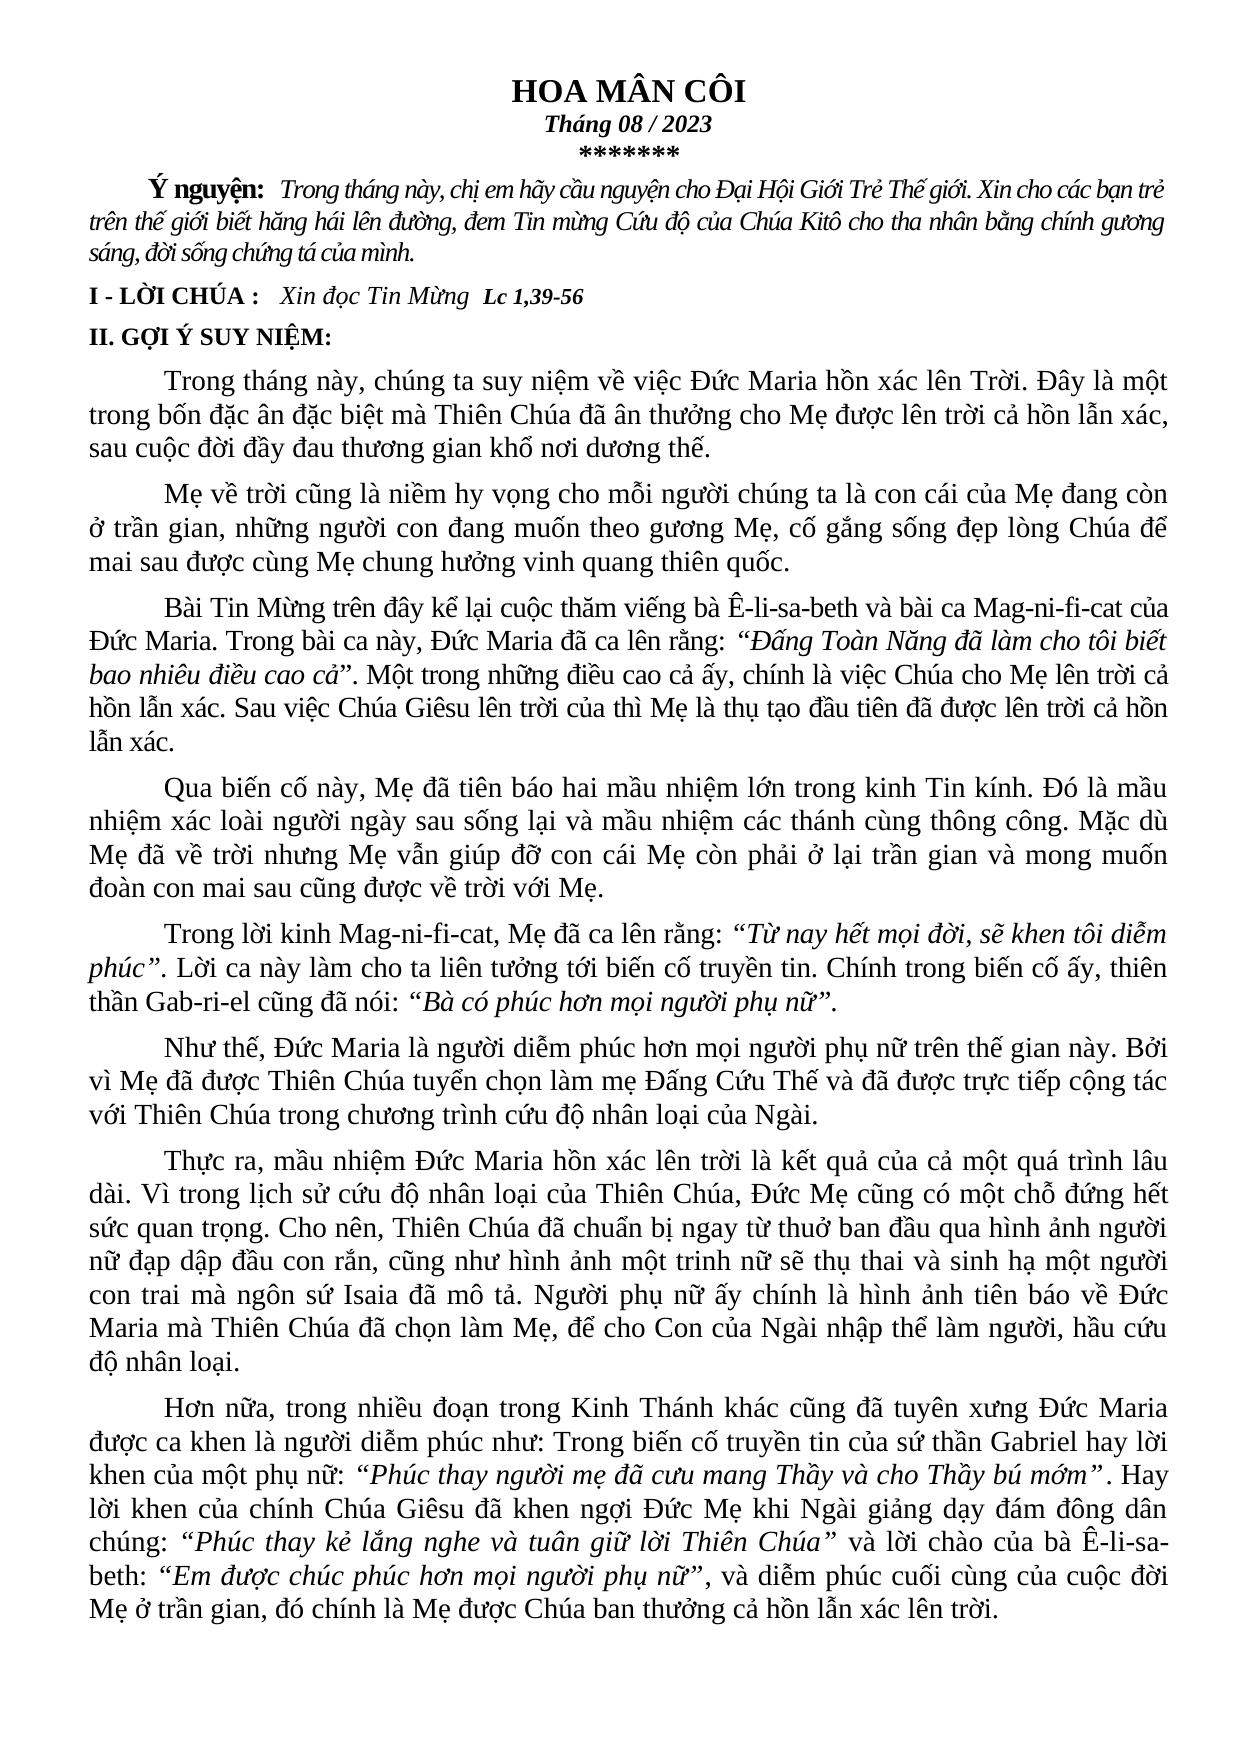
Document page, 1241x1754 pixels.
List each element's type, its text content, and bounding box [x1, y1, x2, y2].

text Bài Tin Mừng trên đây kể lại cuộc thăm viếng bà Ê-li-sa-beth và bài ca Mag-ni-fi-cat của Đức Maria. Trong bài ca này, Đức Maria đã ca lên rằng: “Đấng Toàn Năng đã làm cho tôi biết bao nhiêu điều cao cả”. Một trong những điều cao cả ấy, chính là việc Chúa cho Mẹ lên trời cả hồn lẫn xác. Sau việc Chúa Giêsu lên trời của thì Mẹ là thụ tạo đầu tiên đã được lên trời cả hồn lẫn xác. [89, 590, 1169, 757]
text Mẹ về trời cũng là niềm hy vọng cho mỗi người chúng ta là con cái của Mẹ đang còn ở trần gian, những người con đang muốn theo gương Mẹ, cố gắng sống đẹp lòng Chúa để mai sau được cùng Mẹ chung hưởng vinh quang thiên quốc. [89, 477, 1169, 577]
text Trong lời kinh Mag-ni-fi-cat, Mẹ đã ca lên rằng: “Từ nay hết mọi đời, sẽ khen tôi diễm phúc”. Lời ca này làm cho ta liên tưởng tới biến cố truyền tin. Chính trong biến cố ấy, thiên thần Gab-ri-el cũng đã nói: “Bà có phúc hơn mọi người phụ nữ”. [89, 917, 1169, 1017]
text I - LỜI CHÚA : Xin đọc Tin Mừng Lc 1,39-56 [89, 280, 1169, 310]
text ******* [89, 138, 1169, 171]
text Qua biến cố này, Mẹ đã tiên báo hai mầu nhiệm lớn trong kinh Tin kính. Đó là mầu nhiệm xác loài người ngày sau sống lại và mầu nhiệm các thánh cùng thông công. Mặc dù Mẹ đã về trời nhưng Mẹ vẫn giúp đỡ con cái Mẹ còn phải ở lại trần gian và mong muốn đoàn con mai sau cũng được về trời với Mẹ. [89, 770, 1169, 904]
text II. GỢI Ý SUY NIỆM: [89, 322, 1169, 351]
text Hơn nữa, trong nhiều đoạn trong Kinh Thánh khác cũng đã tuyên xưng Đức Maria được ca khen là người diễm phúc như: Trong biến cố truyền tin của sứ thần Gabriel hay lời khen của một phụ nữ: “Phúc thay người mẹ đã cưu mang Thầy và cho Thầy bú mớm”. Hay lời khen của chính Chúa Giêsu đã khen ngợi Đức Mẹ khi Ngài giảng dạy đám đông dân chúng: “Phúc thay kẻ lắng nghe và tuân giữ lời Thiên Chúa” và lời chào của bà Ê-li-sa-beth: “Em được chúc phúc hơn mọi người phụ nữ”, và diễm phúc cuối cùng của cuộc đời Mẹ ở trần gian, đó chính là Mẹ được Chúa ban thưởng cả hồn lẫn xác lên trời. [89, 1390, 1169, 1625]
text HOA MÂN CÔI [89, 71, 1169, 109]
text Trong tháng này, chúng ta suy niệm về việc Đức Maria hồn xác lên Trời. Đây là một trong bốn đặc ân đặc biệt mà Thiên Chúa đã ân thưởng cho Mẹ được lên trời cả hồn lẫn xác, sau cuộc đời đầy đau thương gian khổ nơi dương thế. [89, 363, 1169, 464]
text Như thế, Đức Maria là người diễm phúc hơn mọi người phụ nữ trên thế gian này. Bởi vì Mẹ đã được Thiên Chúa tuyển chọn làm mẹ Đấng Cứu Thế và đã được trực tiếp cộng tác với Thiên Chúa trong chương trình cứu độ nhân loại của Ngài. [89, 1030, 1169, 1130]
text Tháng 08 / 2023 [89, 109, 1169, 138]
text Ý nguyện: Trong tháng này, chị em hãy cầu nguyện cho Đại Hội Giới Trẻ Thế giới. Xin cho các bạn trẻ trên thế giới biết hăng hái lên đường, đem Tin mừng Cứu độ của Chúa Kitô cho tha nhân bằng chính gương sáng, đời sống chứng tá của mình. [89, 171, 1169, 267]
text Thực ra, mầu nhiệm Đức Maria hồn xác lên trời là kết quả của cả một quá trình lâu dài. Vì trong lịch sử cứu độ nhân loại của Thiên Chúa, Đức Mẹ cũng có một chỗ đứng hết sức quan trọng. Cho nên, Thiên Chúa đã chuẩn bị ngay từ thuở ban đầu qua hình ảnh người nữ đạp dập đầu con rắn, cũng như hình ảnh một trinh nữ sẽ thụ thai và sinh hạ một người con trai mà ngôn sứ Isaia đã mô tả. Người phụ nữ ấy chính là hình ảnh tiên báo về Đức Maria mà Thiên Chúa đã chọn làm Mẹ, để cho Con của Ngài nhập thể làm người, hầu cứu độ nhân loại. [89, 1143, 1169, 1378]
